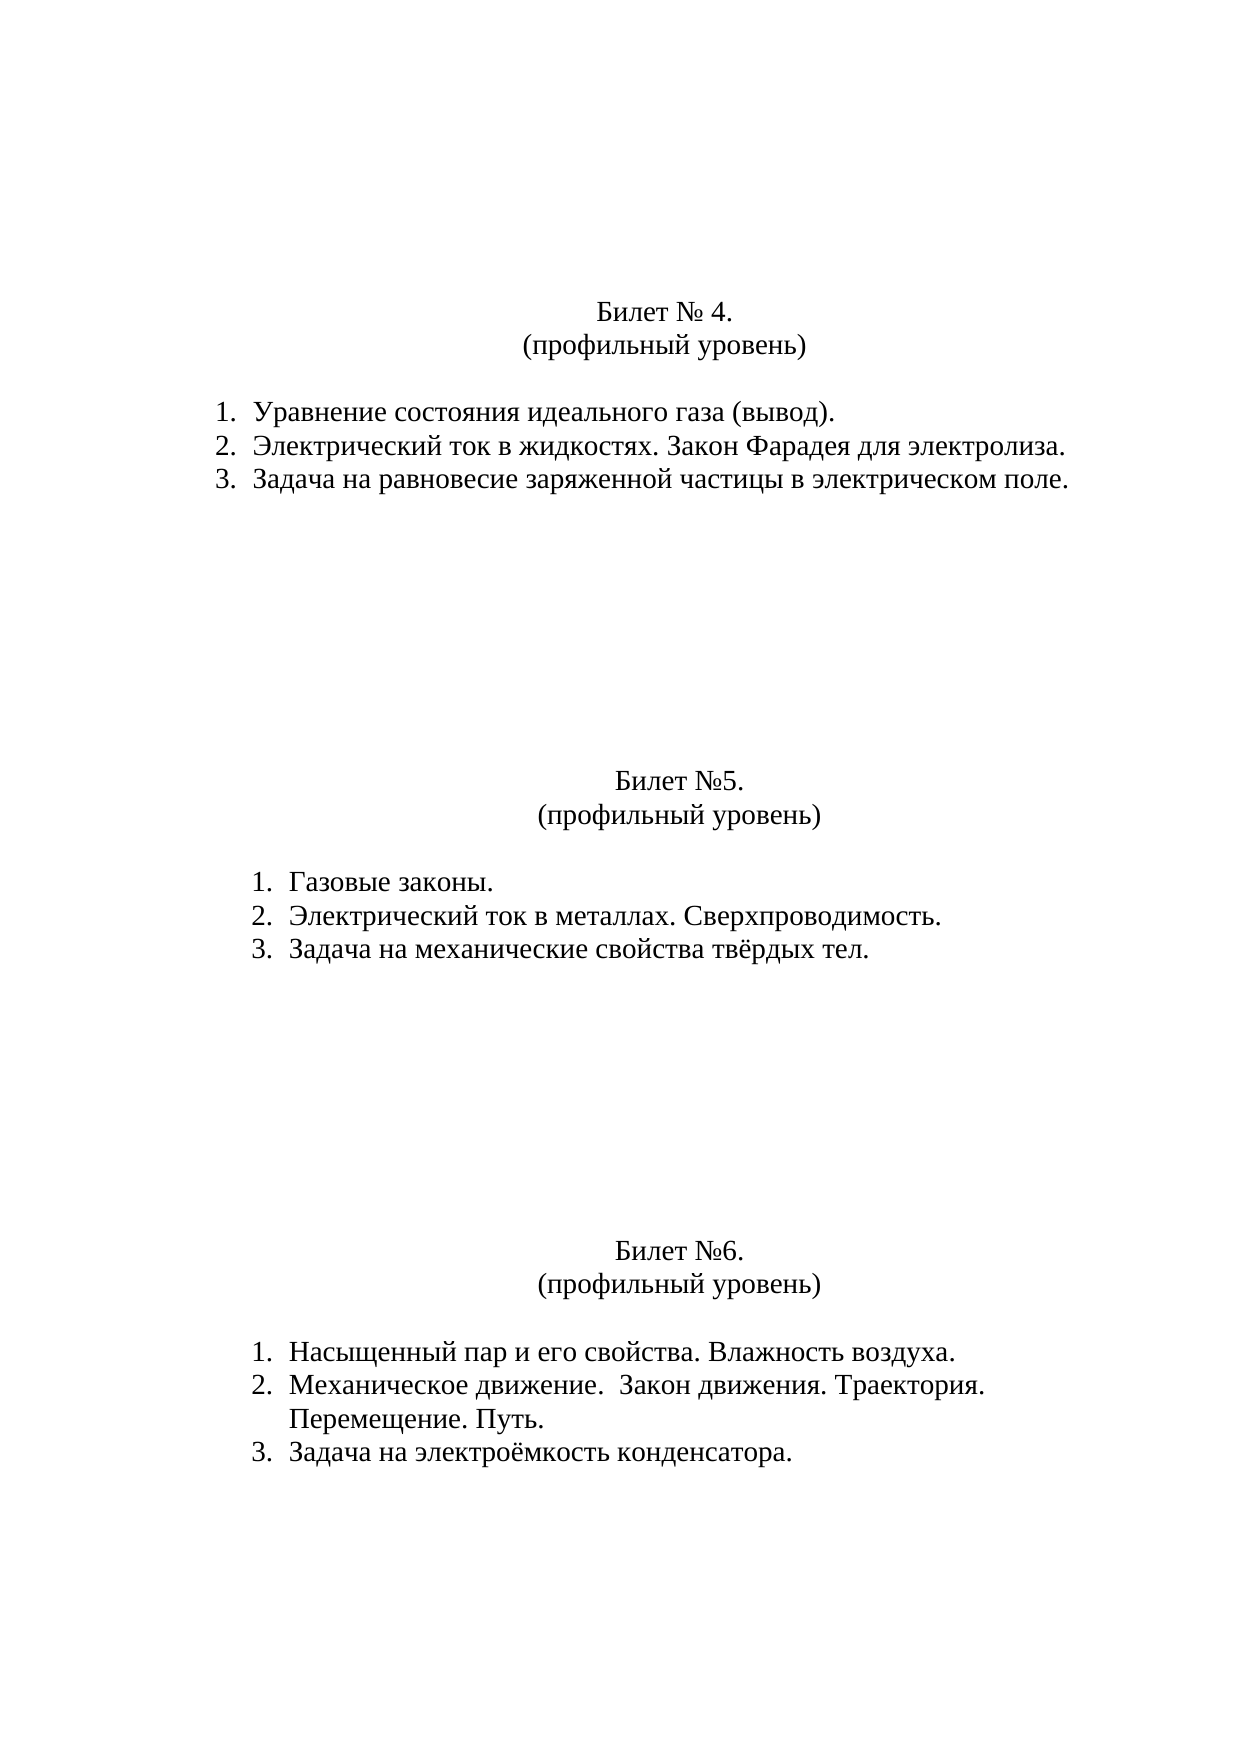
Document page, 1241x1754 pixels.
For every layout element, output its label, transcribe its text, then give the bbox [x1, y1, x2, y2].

list Насыщенный пар и его свойства. Влажность воздуха. [251, 1334, 1152, 1367]
list Газовые законы. [251, 864, 1152, 898]
list Уравнение состояния идеального газа (вывод). [215, 394, 1152, 428]
list Билет №5. [207, 763, 1152, 797]
list Задача на механические свойства твёрдых тел. [251, 931, 1152, 965]
list Задача на равновесие заряженной частицы в электрическом поле. [215, 462, 1152, 495]
text Билет № 4. [177, 294, 1152, 327]
list Задача на электроёмкость конденсатора. [251, 1434, 1152, 1468]
list (профильный уровень) [207, 1267, 1152, 1300]
text (профильный уровень) [177, 327, 1152, 361]
list Электрический ток в металлах. Сверхпроводимость. [251, 898, 1152, 931]
list Электрический ток в жидкостях. Закон Фарадея для электролиза. [215, 428, 1152, 462]
list Механическое движение. Закон движения. Траектория. Перемещение. Путь. [251, 1367, 1152, 1434]
list (профильный уровень) [207, 797, 1152, 831]
list Билет №6. [207, 1233, 1152, 1267]
